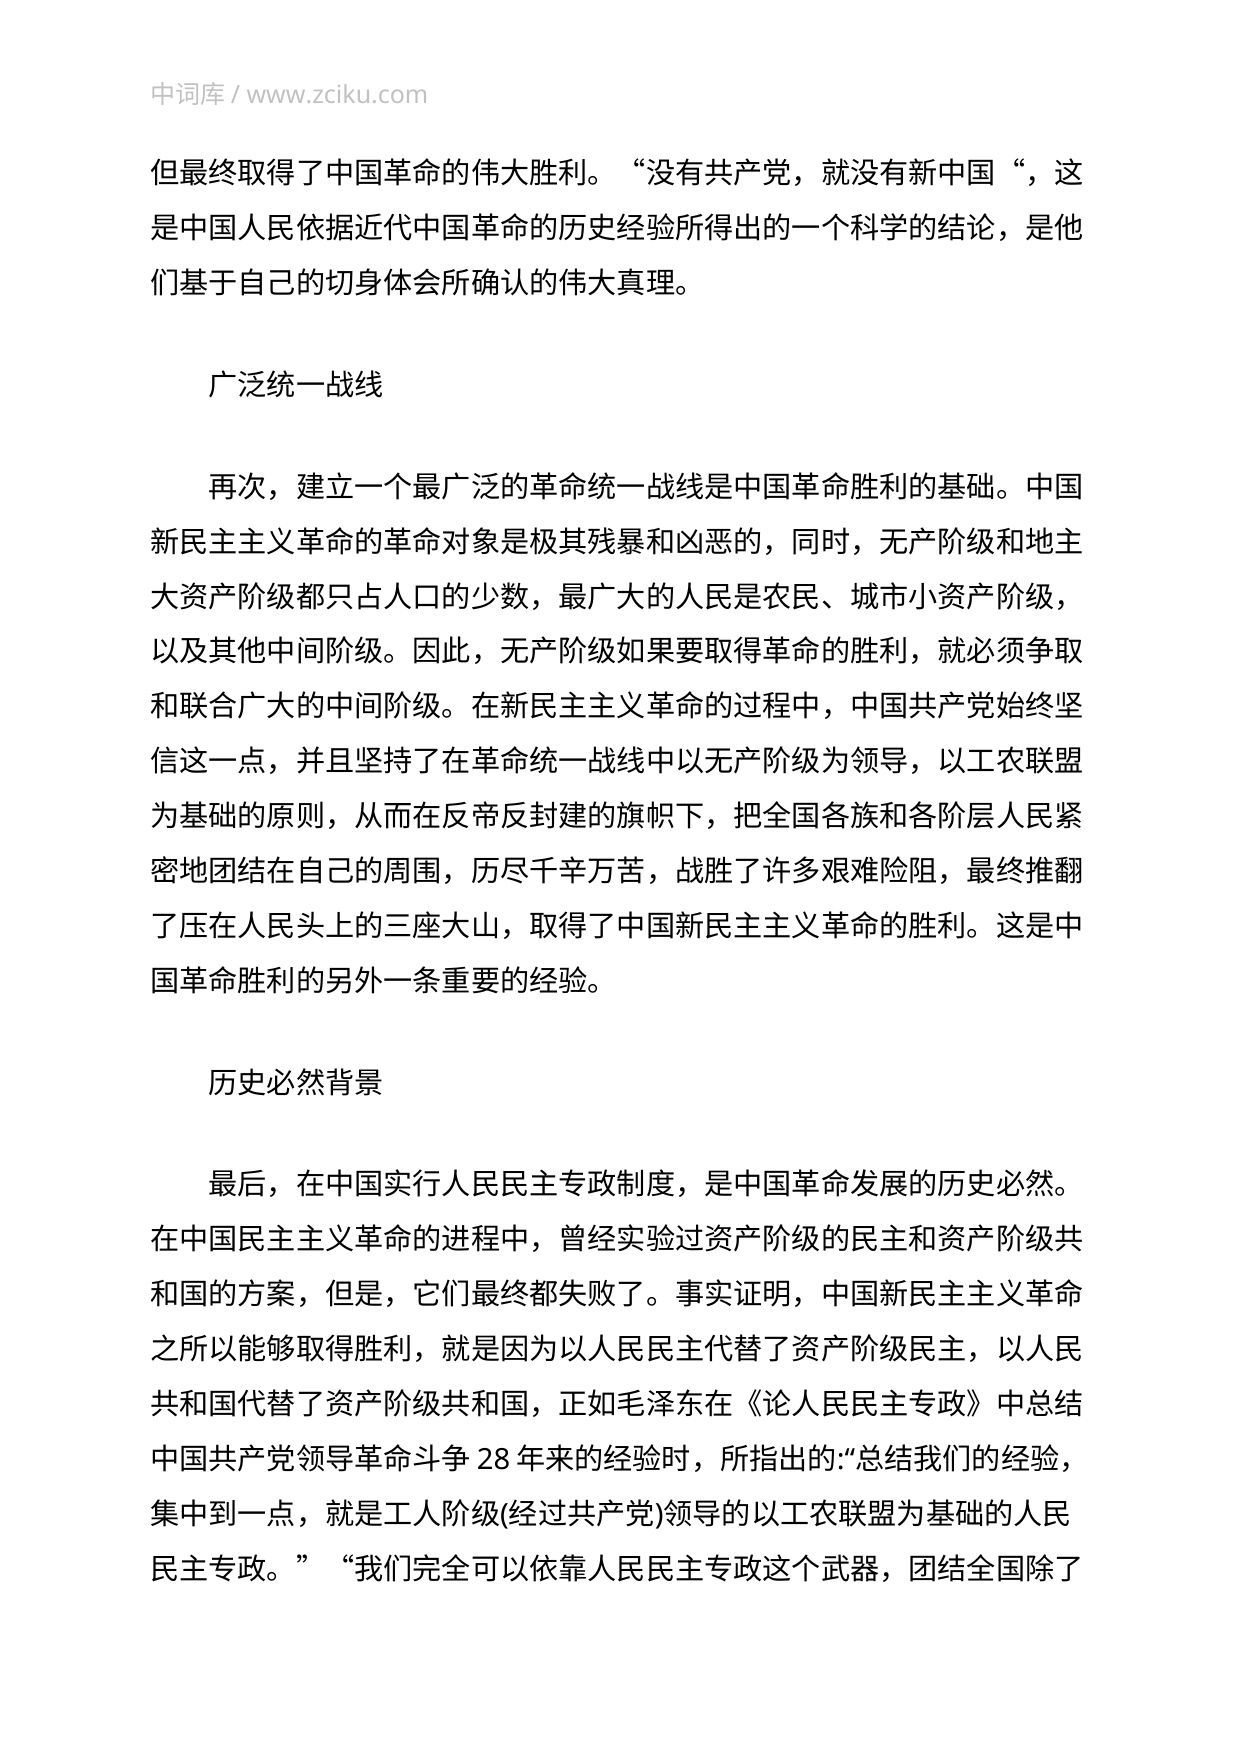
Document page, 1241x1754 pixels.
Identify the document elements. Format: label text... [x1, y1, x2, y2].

text 广泛统一战线 [150, 362, 1090, 404]
text 再次，建立一个最广泛的革命统一战线是中国革命胜利的基础。中国新民主主义革命的革命对象是极其残暴和凶恶的，同时，无产阶级和地主大资产阶级都只占人口的少数，最广大的人民是农民、城市小资产阶级，以及其他中间阶级。因此，无产阶级如果要取得革命的胜利，就必须争取和联合广大的中间阶级。在新民主主义革命的过程中，中国共产党始终坚信这一点，并且坚持了在革命统一战线中以无产阶级为领导，以工农联盟为基础的原则，从而在反帝反封建的旗帜下，把全国各族和各阶层人民紧密地团结在自己的周围，历尽千辛万苦，战胜了许多艰难险阻，最终推翻了压在人民头上的三座大山，取得了中国新民主主义革命的胜利。这是中国革命胜利的另外一条重要的经验。 [150, 463, 1090, 1000]
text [150, 1161, 1090, 1588]
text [150, 150, 1090, 302]
text 历史必然背景 [150, 1059, 1090, 1101]
